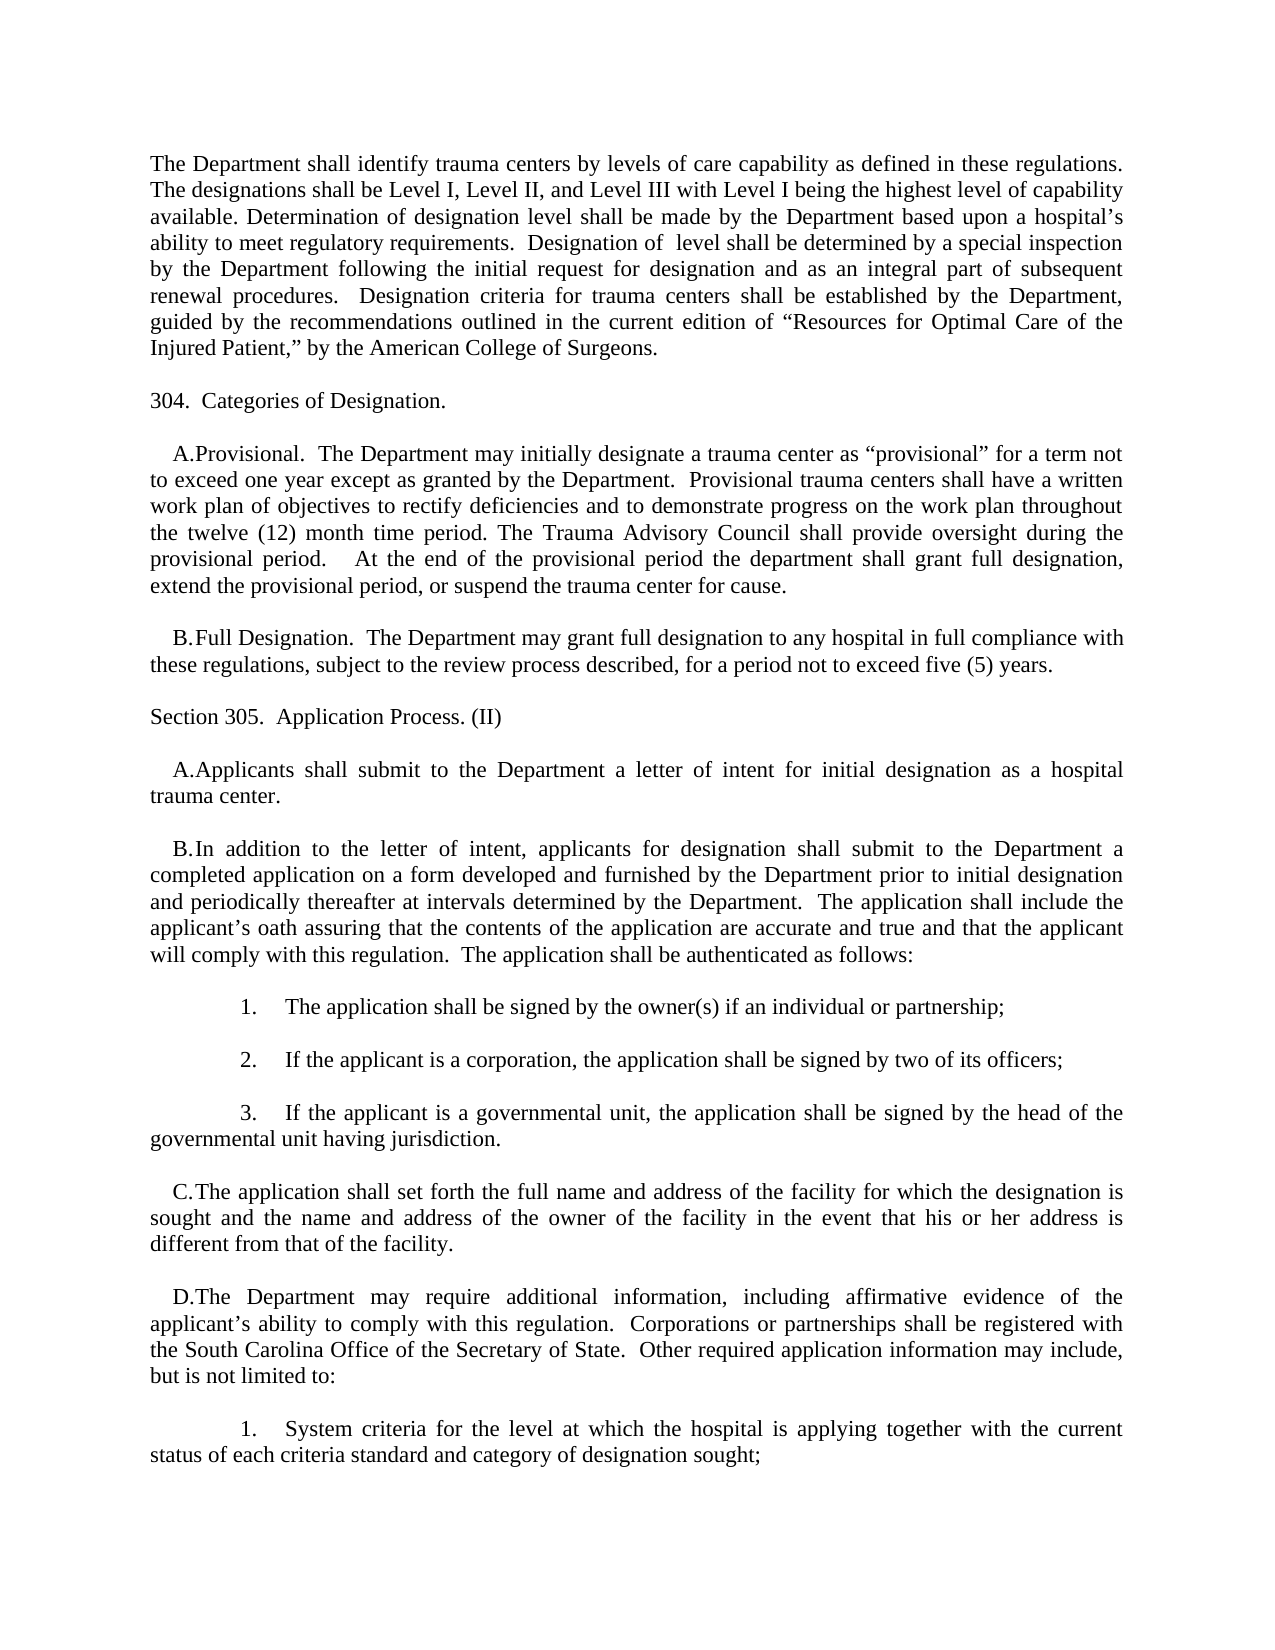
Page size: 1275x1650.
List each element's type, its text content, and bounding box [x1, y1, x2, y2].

text A. Provisional. The Department may initially designate a trauma center as “provisional” for a term not to exceed one year except as granted by the Department. Provisional trauma centers shall have a written work plan of objectives to rectify deficiencies and to demonstrate progress on the work plan throughout the twelve (12) month time period. The Trauma Advisory Council shall provide oversight during the provisional period. At the end of the provisional period the department shall grant full designation, extend the provisional period, or suspend the trauma center for cause. [150, 440, 1125, 598]
text Section 305. Application Process. (II) [150, 703, 1125, 730]
text C. The application shall set forth the full name and address of the facility for which the designation is sought and the name and address of the owner of the facility in the event that his or her address is different from that of the facility. [150, 1178, 1125, 1257]
text 1. The application shall be signed by the owner(s) if an individual or partnership; [150, 993, 1125, 1020]
text The Department shall identify trauma centers by levels of care capability as defined in these regulations. The designations shall be Level I, Level II, and Level III with Level I being the highest level of capability available. Determination of designation level shall be made by the Department based upon a hospital’s ability to meet regulatory requirements. Designation of level shall be determined by a special inspection by the Department following the initial request for designation and as an integral part of subsequent renewal procedures. Designation criteria for trauma centers shall be established by the Department, guided by the recommendations outlined in the current edition of “Resources for Optimal Care of the Injured Patient,” by the American College of Surgeons. [150, 150, 1125, 361]
text 1. System criteria for the level at which the hospital is applying together with the current status of each criteria standard and category of designation sought; [150, 1415, 1125, 1468]
text B. Full Designation. The Department may grant full designation to any hospital in full compliance with these regulations, subject to the review process described, for a period not to exceed five (5) years. [150, 624, 1125, 677]
text 3. If the applicant is a governmental unit, the application shall be signed by the head of the governmental unit having jurisdiction. [150, 1099, 1125, 1151]
text A. Applicants shall submit to the Department a letter of intent for initial designation as a hospital trauma center. [150, 756, 1125, 809]
text D. The Department may require additional information, including affirmative evidence of the applicant’s ability to comply with this regulation. Corporations or partnerships shall be registered with the South Carolina Office of the Secretary of State. Other required application information may include, but is not limited to: [150, 1283, 1125, 1389]
text 304. Categories of Designation. [150, 387, 1125, 413]
text B. In addition to the letter of intent, applicants for designation shall submit to the Department a completed application on a form developed and furnished by the Department prior to initial designation and periodically thereafter at intervals determined by the Department. The application shall include the applicant’s oath assuring that the contents of the application are accurate and true and that the applicant will comply with this regulation. The application shall be authenticated as follows: [150, 835, 1125, 967]
text 2. If the applicant is a corporation, the application shall be signed by two of its officers; [150, 1046, 1125, 1072]
